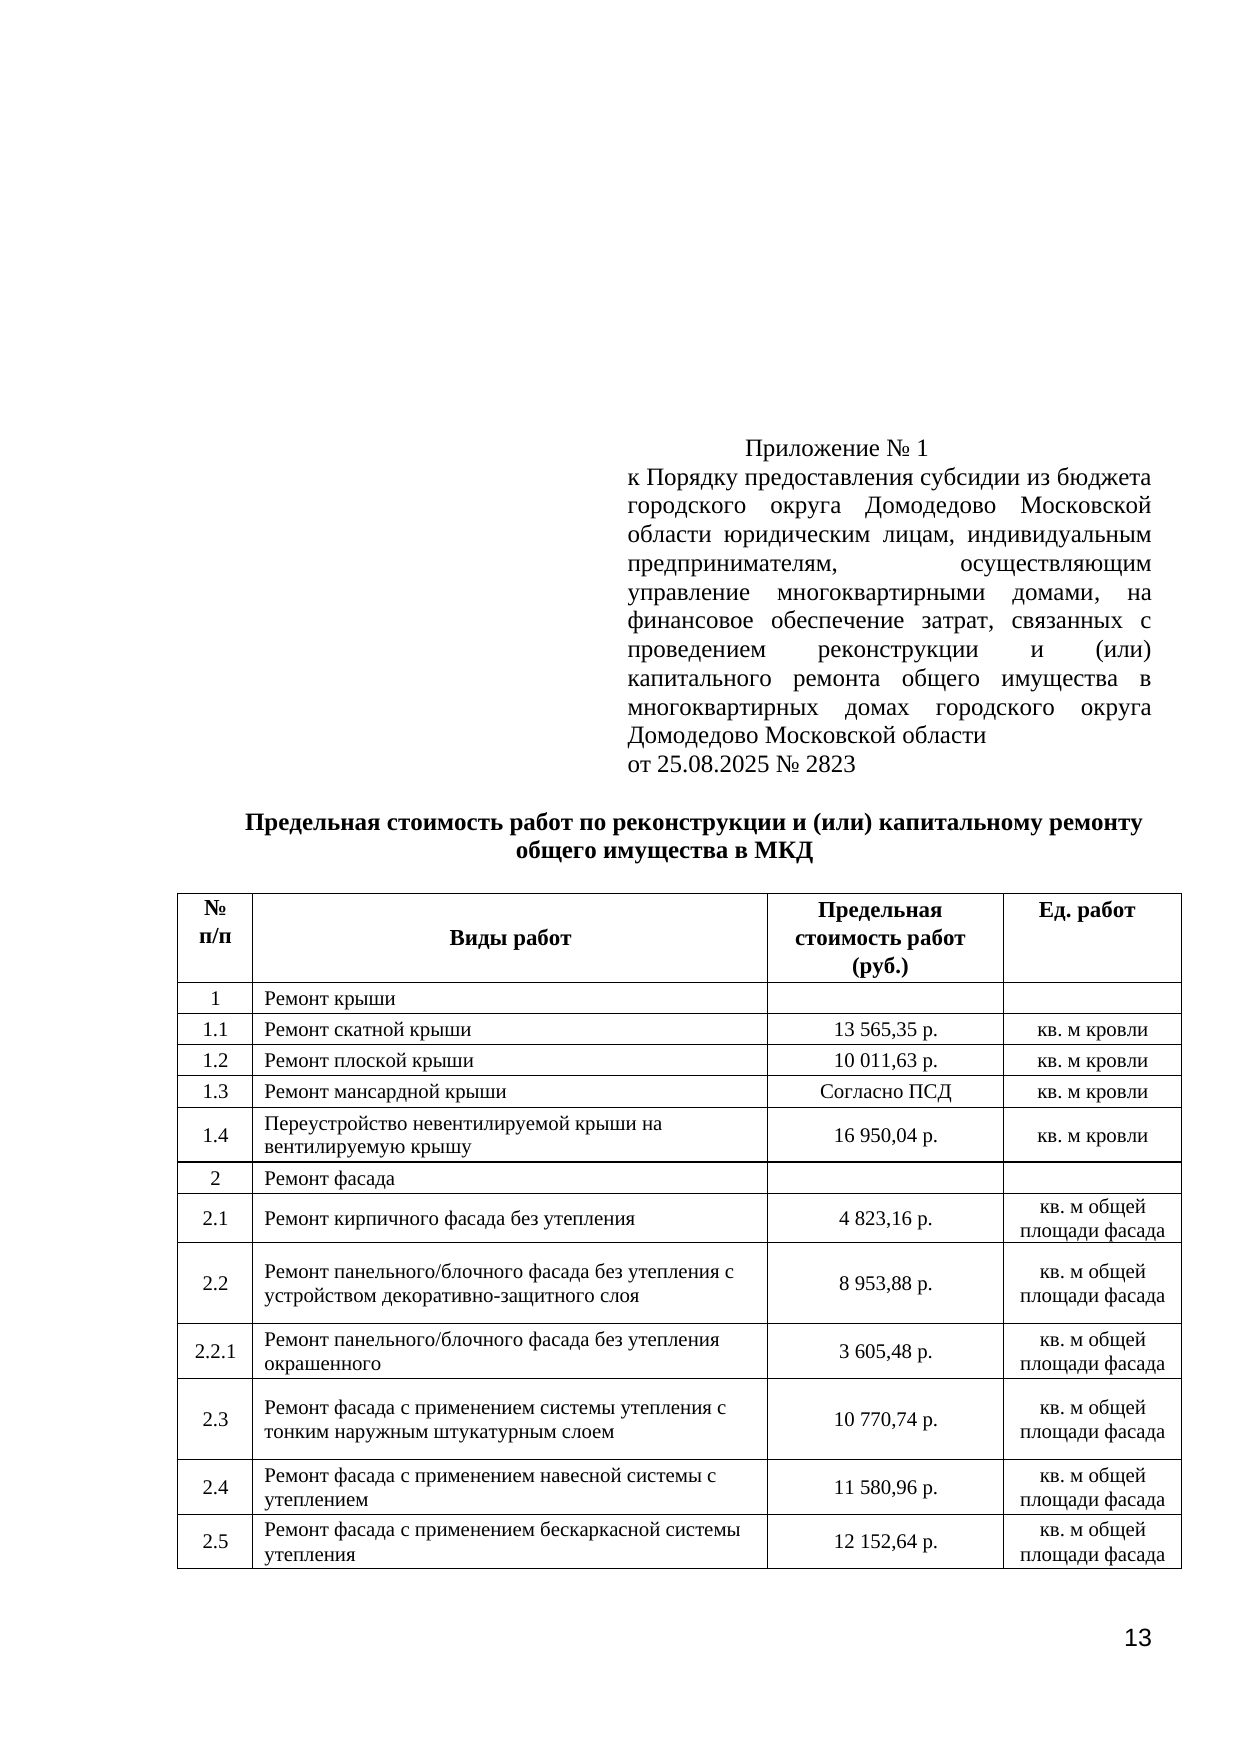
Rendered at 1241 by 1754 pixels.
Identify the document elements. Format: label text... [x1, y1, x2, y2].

table_cell 1 [178, 983, 252, 1013]
table_cell Ремонт фасада с применением бескаркасной системы утепления [253, 1515, 767, 1568]
text от 25.08.2025 № 2823 [627, 749, 1152, 778]
table_cell 2.3 [178, 1379, 252, 1459]
text Предельная стоимость работ по реконструкции и (или) капитальному ремонту общего имущества в МКД [177, 807, 1152, 864]
table_cell 16 950,04 р. [768, 1108, 1003, 1161]
table_cell 2.1 [178, 1194, 252, 1242]
table_cell кв. м общей площади фасада [1004, 1460, 1181, 1514]
table_cell Ремонт фасада [253, 1163, 767, 1193]
table_cell 2 [178, 1163, 252, 1193]
table_cell 4 823,16 р. [768, 1194, 1003, 1242]
table_cell 1.2 [178, 1045, 252, 1075]
table_header Виды работ [253, 894, 767, 982]
table_cell кв. м кровли [1004, 1014, 1181, 1044]
table_header № п/п [178, 894, 252, 982]
table_cell 3 605,48 р. [768, 1324, 1003, 1378]
table_cell 10 770,74 р. [768, 1379, 1003, 1459]
table_header Предельная стоимость работ (руб.) [768, 894, 1003, 982]
text к Порядку предоставления субсидии из бюджета городского округа Домодедово Московской области юридическим лицам, индивидуальным предпринимателям, осуществляющим управление многоквартирными домами, на финансовое обеспечение затрат, связанных с проведением реконструкции и (или) капитального ремонта общего имущества в многоквартирных домах городского округа Домодедово Московской области [627, 462, 1152, 749]
table_cell 11 580,96 р. [768, 1460, 1003, 1514]
table_cell кв. м общей площади фасада [1004, 1324, 1181, 1378]
table_cell [768, 1163, 1003, 1193]
table_cell кв. м общей площади фасада [1004, 1194, 1181, 1242]
table_cell Ремонт фасада с применением навесной системы с утеплением [253, 1460, 767, 1514]
table_cell Ремонт кирпичного фасада без утепления [253, 1194, 767, 1242]
table_cell 2.4 [178, 1460, 252, 1514]
table_cell 2.2 [178, 1243, 252, 1323]
table_cell кв. м общей площади фасада [1004, 1243, 1181, 1323]
table_cell 2.2.1 [178, 1324, 252, 1378]
table_cell 2.5 [178, 1515, 252, 1568]
table_cell [768, 983, 1003, 1013]
table_cell кв. м кровли [1004, 1076, 1181, 1107]
table_cell [1004, 983, 1181, 1013]
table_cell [1004, 1515, 1181, 1568]
table_cell 1.3 [178, 1076, 252, 1107]
table_cell Ремонт панельного/блочного фасада без утепления с устройством декоративно-защитного слоя [253, 1243, 767, 1323]
table_cell Ремонт мансардной крыши [253, 1076, 767, 1107]
table_cell Ремонт скатной крыши [253, 1014, 767, 1044]
table_cell Ремонт плоской крыши [253, 1045, 767, 1075]
table_cell 10 011,63 р. [768, 1045, 1003, 1075]
table_header Ед. работ [1004, 894, 1181, 982]
table_cell Согласно ПСД [768, 1076, 1003, 1107]
text Приложение № 1 [546, 433, 1152, 462]
table_cell 1.4 [178, 1108, 252, 1161]
table_cell Ремонт панельного/блочного фасада без утепления окрашенного [253, 1324, 767, 1378]
table_cell кв. м кровли [1004, 1108, 1181, 1161]
table_cell 12 152,64 р. [768, 1515, 1003, 1568]
table_cell Ремонт крыши [253, 983, 767, 1013]
table_cell Переустройство невентилируемой крыши на вентилируемую крышу [253, 1108, 767, 1161]
table_cell 13 565,35 р. [768, 1014, 1003, 1044]
table_cell кв. м кровли [1004, 1045, 1181, 1075]
table_cell Ремонт фасада с применением системы утепления с тонким наружным штукатурным слоем [253, 1379, 767, 1459]
table_cell кв. м общей площади фасада [1004, 1379, 1181, 1459]
table_cell [1004, 1163, 1181, 1193]
table_cell 1.1 [178, 1014, 252, 1044]
table_cell 8 953,88 р. [768, 1243, 1003, 1323]
